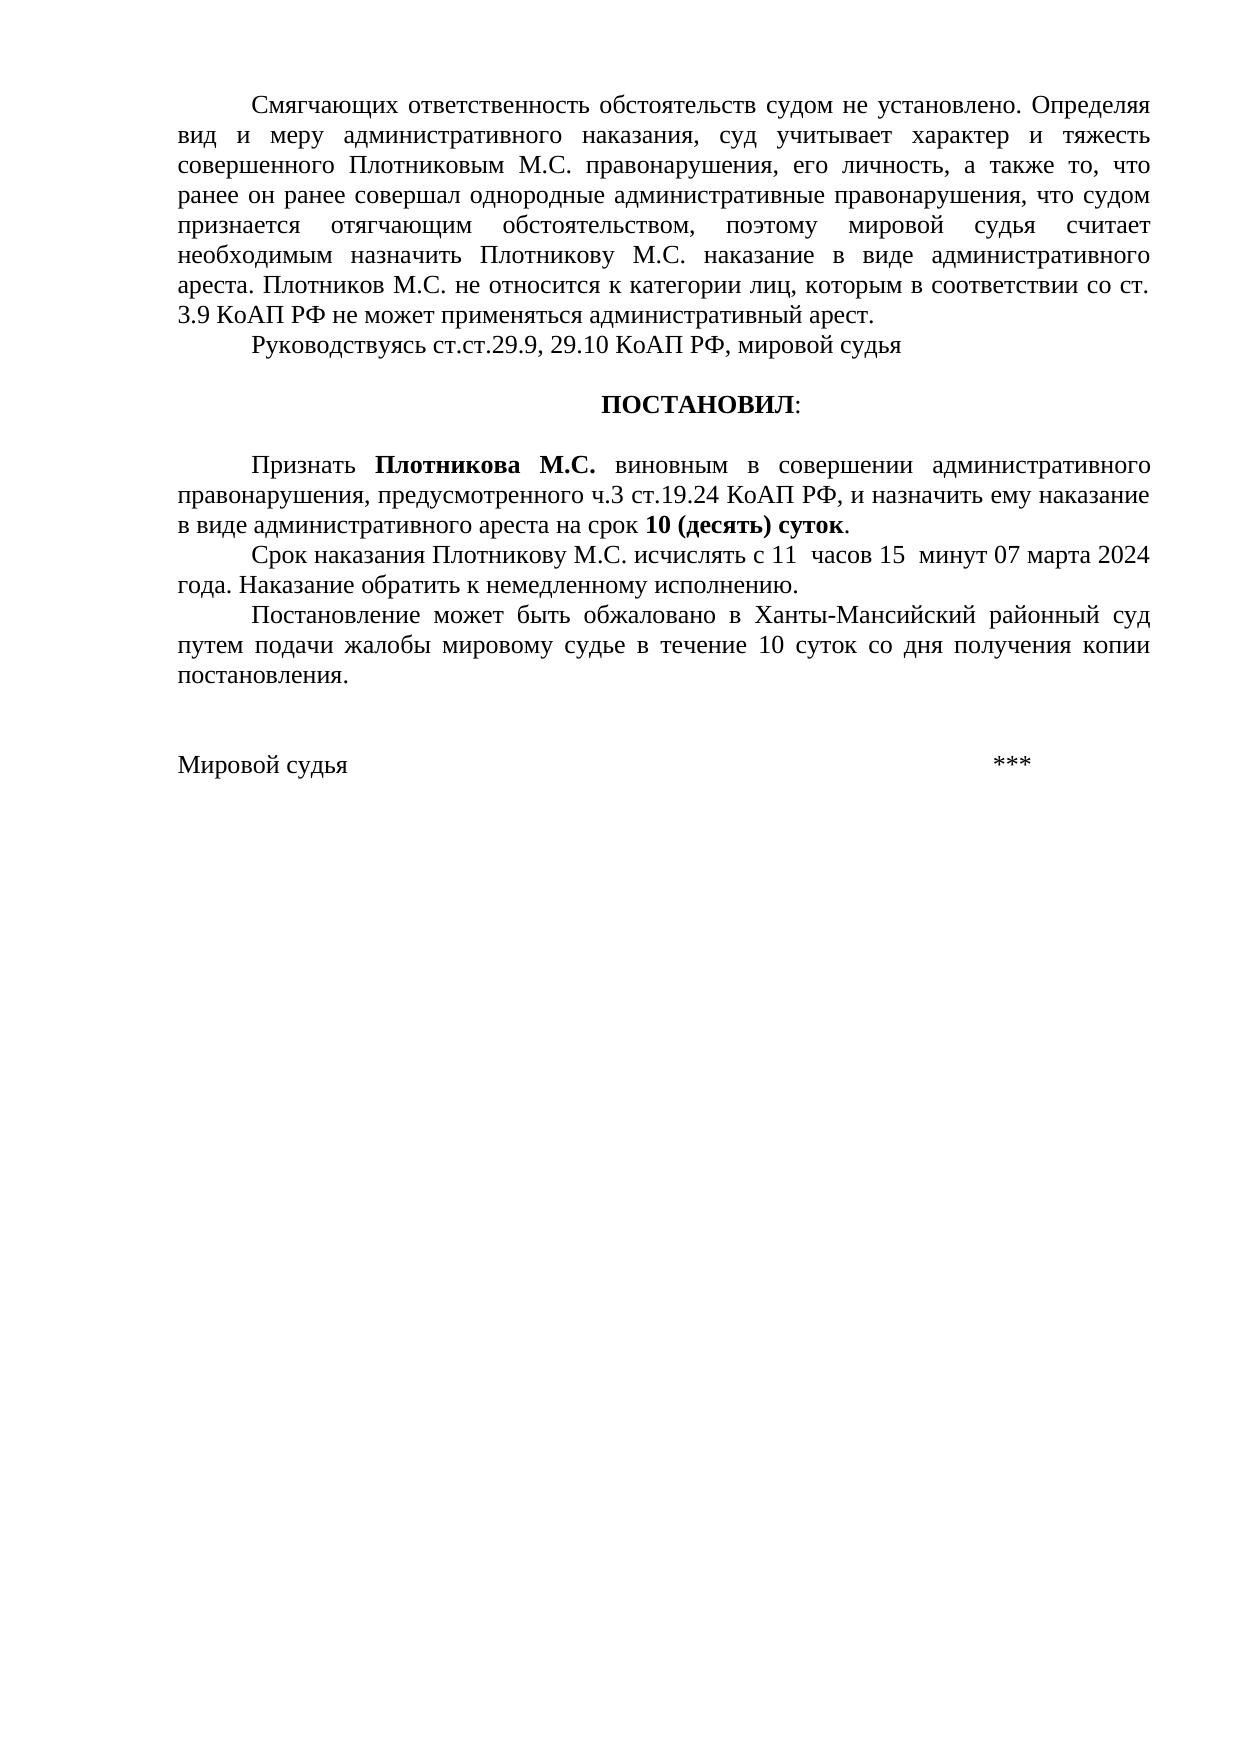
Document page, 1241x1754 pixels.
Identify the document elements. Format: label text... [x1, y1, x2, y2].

text Постановление может быть обжаловано в Ханты-Мансийский районный суд путем подачи жалобы мировому судье в течение 10 суток со дня получения копии постановления. [177, 599, 1152, 689]
text Руководствуясь ст.ст.29.9, 29.10 КоАП РФ, мировой судья [177, 329, 1152, 359]
text Срок наказания Плотникову М.С. исчислять с 11 часов 15 минут 07 марта 2024 года. Наказание обратить к немедленному исполнению. [177, 539, 1152, 599]
text Смягчающих ответственность обстоятельств судом не установлено. Определяя вид и меру административного наказания, суд учитывает характер и тяжесть совершенного Плотниковым М.С. правонарушения, его личность, а также то, что ранее он ранее совершал однородные административные правонарушения, что судом признается отягчающим обстоятельством, поэтому мировой судья считает необходимым назначить Плотникову М.С. наказание в виде административного ареста. Плотников М.С. не относится к категории лиц, которым в соответствии со ст. 3.9 КоАП РФ не может применяться административный арест. [177, 89, 1152, 329]
text Признать Плотникова М.С. виновным в совершении административного правонарушения, предусмотренного ч.3 ст.19.24 КоАП РФ, и назначить ему наказание в виде административного ареста на срок 10 (десять) суток. [177, 449, 1152, 539]
text ПОСТАНОВИЛ: [177, 389, 1152, 419]
text Мировой судья *** [177, 749, 1152, 779]
